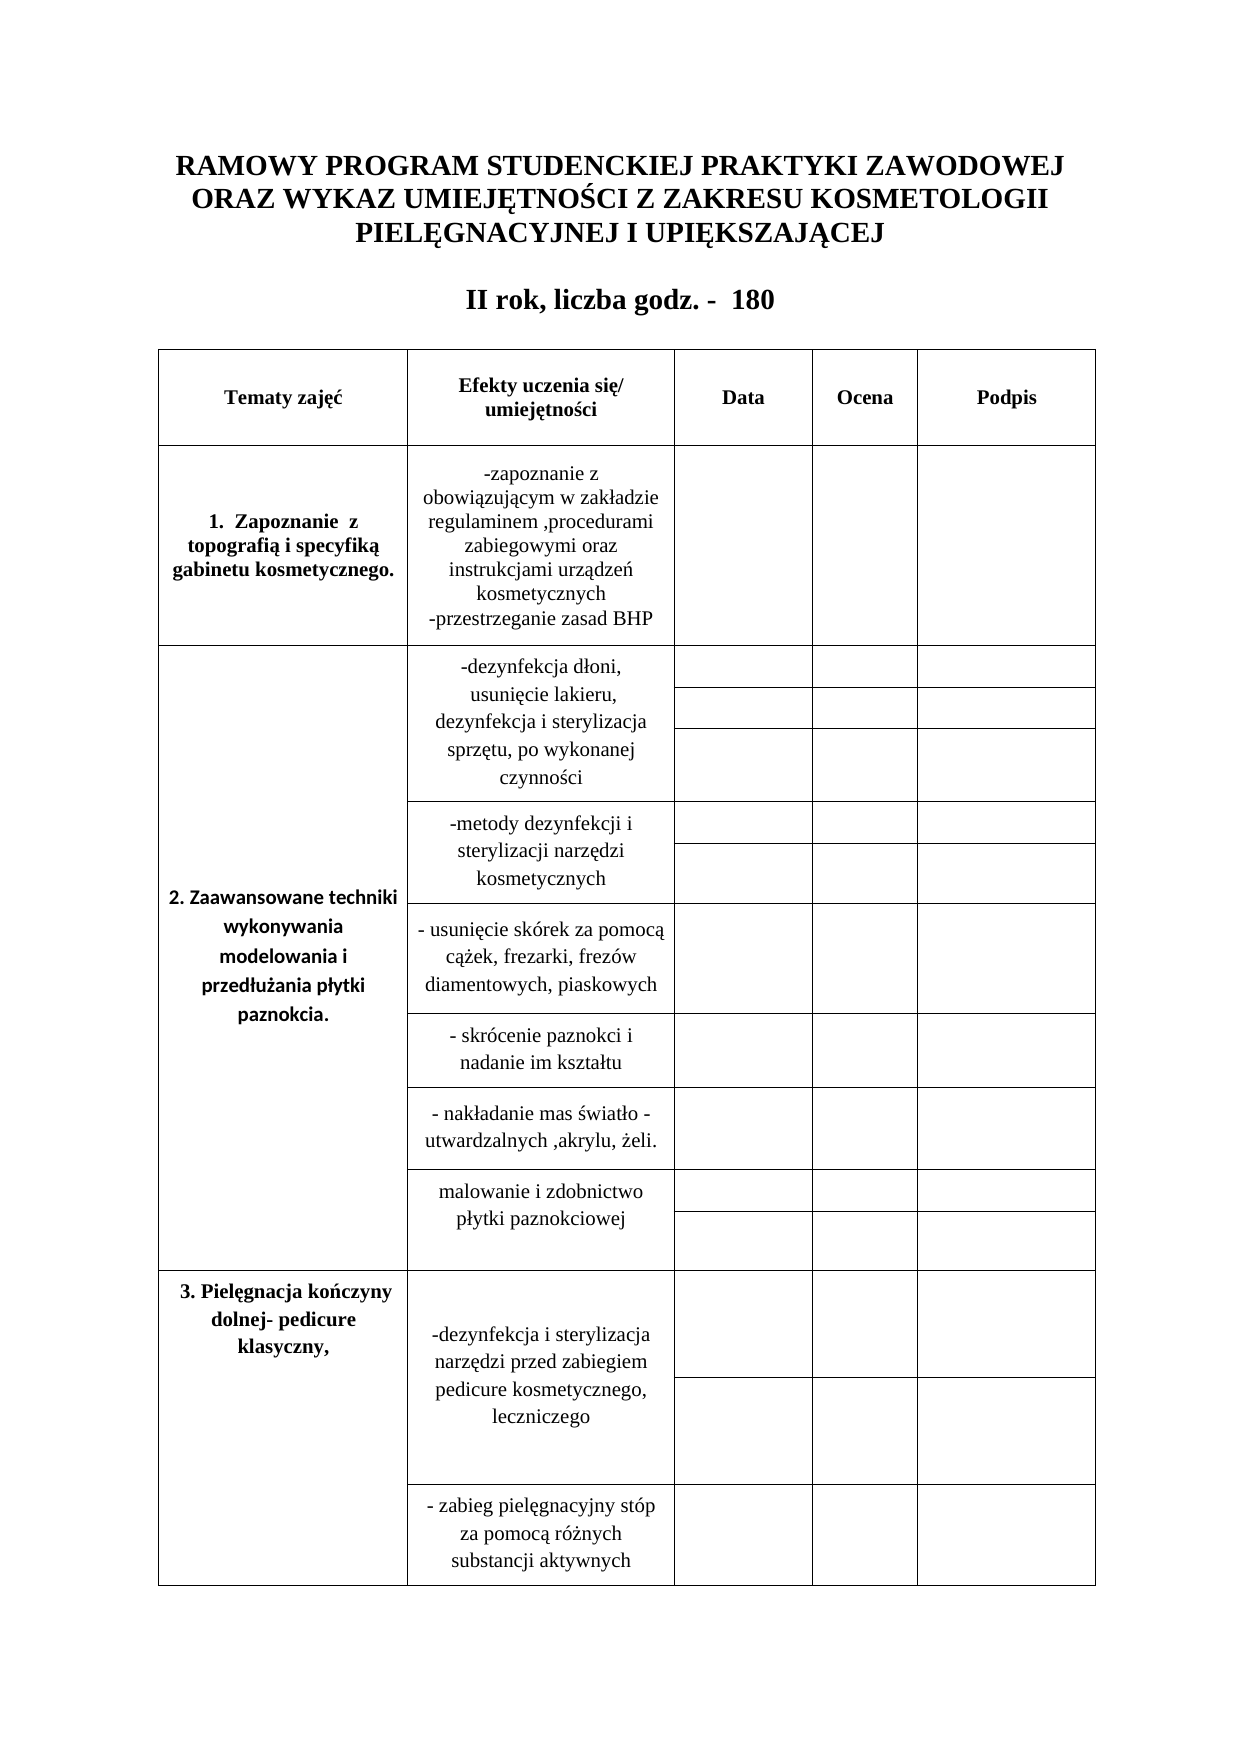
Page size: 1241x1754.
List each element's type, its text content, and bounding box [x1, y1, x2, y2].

table_cell [675, 729, 812, 801]
table_header Efekty uczenia się/ umiejętności [408, 350, 674, 445]
table_cell -metody dezynfekcji i sterylizacji narzędzi kosmetycznych [408, 802, 674, 902]
table_cell [813, 688, 917, 728]
table_cell [813, 1485, 917, 1585]
table_cell [675, 1088, 812, 1169]
table_cell [813, 646, 917, 687]
table_cell [675, 446, 812, 645]
table_cell [675, 688, 812, 728]
table_cell [918, 904, 1095, 1013]
table_cell - zabieg pielęgnacyjny stóp za pomocą różnych substancji aktywnych [408, 1485, 674, 1585]
table_cell [675, 1212, 812, 1270]
table_cell - skrócenie paznokci i nadanie im kształtu [408, 1014, 674, 1087]
table_header Data [675, 350, 812, 445]
table_cell [918, 1378, 1095, 1484]
table_cell 1. Zapoznanie z topografią i specyfiką gabinetu kosmetycznego. [159, 446, 407, 645]
table_cell [675, 1378, 812, 1484]
table_cell [918, 1485, 1095, 1585]
table_cell [813, 1378, 917, 1484]
table_header Ocena [813, 350, 917, 445]
table_cell [813, 729, 917, 801]
table_cell [918, 729, 1095, 801]
table_cell [675, 646, 812, 687]
table_cell [675, 802, 812, 843]
text II rok, liczba godz. - 180 [148, 282, 1093, 315]
table_cell [918, 446, 1095, 645]
table_cell [813, 446, 917, 645]
table_cell [813, 904, 917, 1013]
table_cell [813, 844, 917, 902]
table_cell [918, 1014, 1095, 1087]
table_cell [675, 1485, 812, 1585]
table_cell 2. Zaawansowane techniki wykonywania modelowania i przedłużania płytki paznokcia. [159, 646, 407, 1270]
table_cell -dezynfekcja dłoni, usunięcie lakieru, dezynfekcja i sterylizacja sprzętu, po wykonanej czynności [408, 646, 674, 801]
table_cell [675, 1170, 812, 1211]
table_cell [813, 1212, 917, 1270]
table_cell [918, 1212, 1095, 1270]
table_header Tematy zajęć [159, 350, 407, 445]
table_cell [918, 802, 1095, 843]
table_cell [813, 1170, 917, 1211]
table_cell [918, 688, 1095, 728]
table_header Podpis [918, 350, 1095, 445]
table_cell - usunięcie skórek za pomocą cążek, frezarki, frezów diamentowych, piaskowych [408, 904, 674, 1013]
table_cell [918, 1088, 1095, 1169]
table_cell [918, 1170, 1095, 1211]
table_cell malowanie i zdobnictwo płytki paznokciowej [408, 1170, 674, 1270]
table_cell [675, 1014, 812, 1087]
table_cell [918, 844, 1095, 902]
table_cell [675, 1271, 812, 1377]
table_cell [918, 1271, 1095, 1377]
table_cell [813, 1014, 917, 1087]
table_cell [813, 1088, 917, 1169]
table_cell 3. Pielęgnacja kończyny dolnej- pedicure klasyczny, 4.Pedicure leczniczy, usuwanie defektów kosmetycznych stóp, itp. [159, 1271, 407, 1585]
table_cell [813, 1271, 917, 1377]
table_cell [918, 646, 1095, 687]
table_cell [813, 802, 917, 843]
table_cell -dezynfekcja i sterylizacja narzędzi przed zabiegiem pedicure kosmetycznego, leczniczego [408, 1271, 674, 1484]
table_cell - nakładanie mas światło -utwardzalnych ,akrylu, żeli. [408, 1088, 674, 1169]
table_cell [675, 904, 812, 1013]
table_cell [675, 844, 812, 902]
table_cell -zapoznanie z obowiązującym w zakładzie regulaminem ,procedurami zabiegowymi oraz instrukcjami urządzeń kosmetycznych -przestrzeganie zasad BHP [408, 446, 674, 645]
text RAMOWY PROGRAM STUDENCKIEJ PRAKTYKI ZAWODOWEJ ORAZ WYKAZ UMIEJĘTNOŚCI Z ZAKRESU KOSMETOLOGII PIELĘGNACYJNEJ I UPIĘKSZAJĄCEJ [148, 148, 1093, 248]
